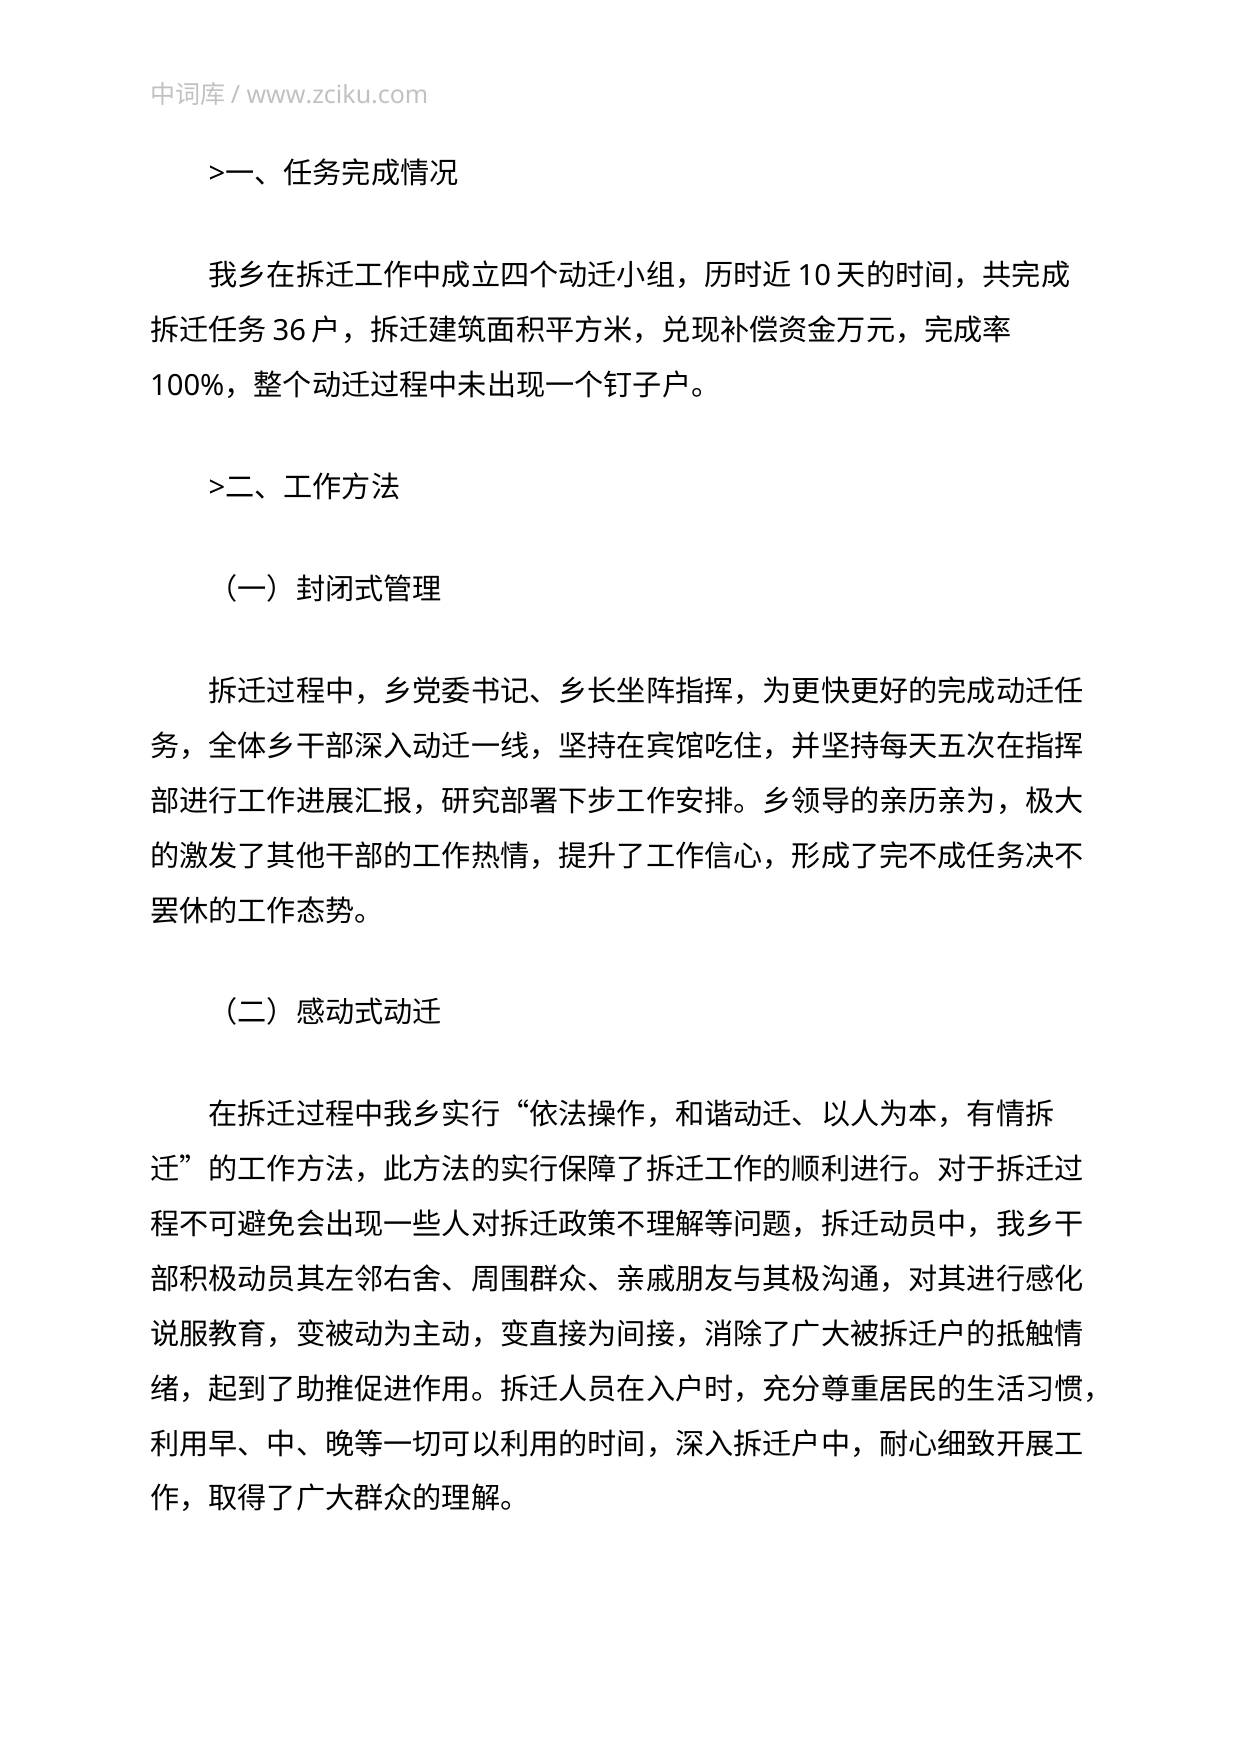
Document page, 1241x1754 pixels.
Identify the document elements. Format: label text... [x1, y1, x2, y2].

text （一）封闭式管理 [150, 566, 1090, 608]
text 我乡在拆迁工作中成立四个动迁小组，历时近10天的时间，共完成拆迁任务36户，拆迁建筑面积平方米，兑现补偿资金万元，完成率100%，整个动迁过程中未出现一个钉子户。 [150, 252, 1090, 404]
text （二）感动式动迁 [150, 989, 1090, 1031]
text >二、工作方法 [150, 464, 1090, 506]
text >一、任务完成情况 [150, 150, 1090, 192]
text 在拆迁过程中我乡实行“依法操作，和谐动迁、以人为本，有情拆迁”的工作方法，此方法的实行保障了拆迁工作的顺利进行。对于拆迁过程不可避免会出现一些人对拆迁政策不理解等问题，拆迁动员中，我乡干部积极动员其左邻右舍、周围群众、亲戚朋友与其极沟通，对其进行感化说服教育，变被动为主动，变直接为间接，消除了广大被拆迁户的抵触情绪，起到了助推促进作用。拆迁人员在入户时，充分尊重居民的生活习惯，利用早、中、晚等一切可以利用的时间，深入拆迁户中，耐心细致开展工作，取得了广大群众的理解。 [150, 1091, 1090, 1517]
text 拆迁过程中，乡党委书记、乡长坐阵指挥，为更快更好的完成动迁任务，全体乡干部深入动迁一线，坚持在宾馆吃住，并坚持每天五次在指挥部进行工作进展汇报，研究部署下步工作安排。乡领导的亲历亲为，极大的激发了其他干部的工作热情，提升了工作信心，形成了完不成任务决不罢休的工作态势。 [150, 668, 1090, 929]
